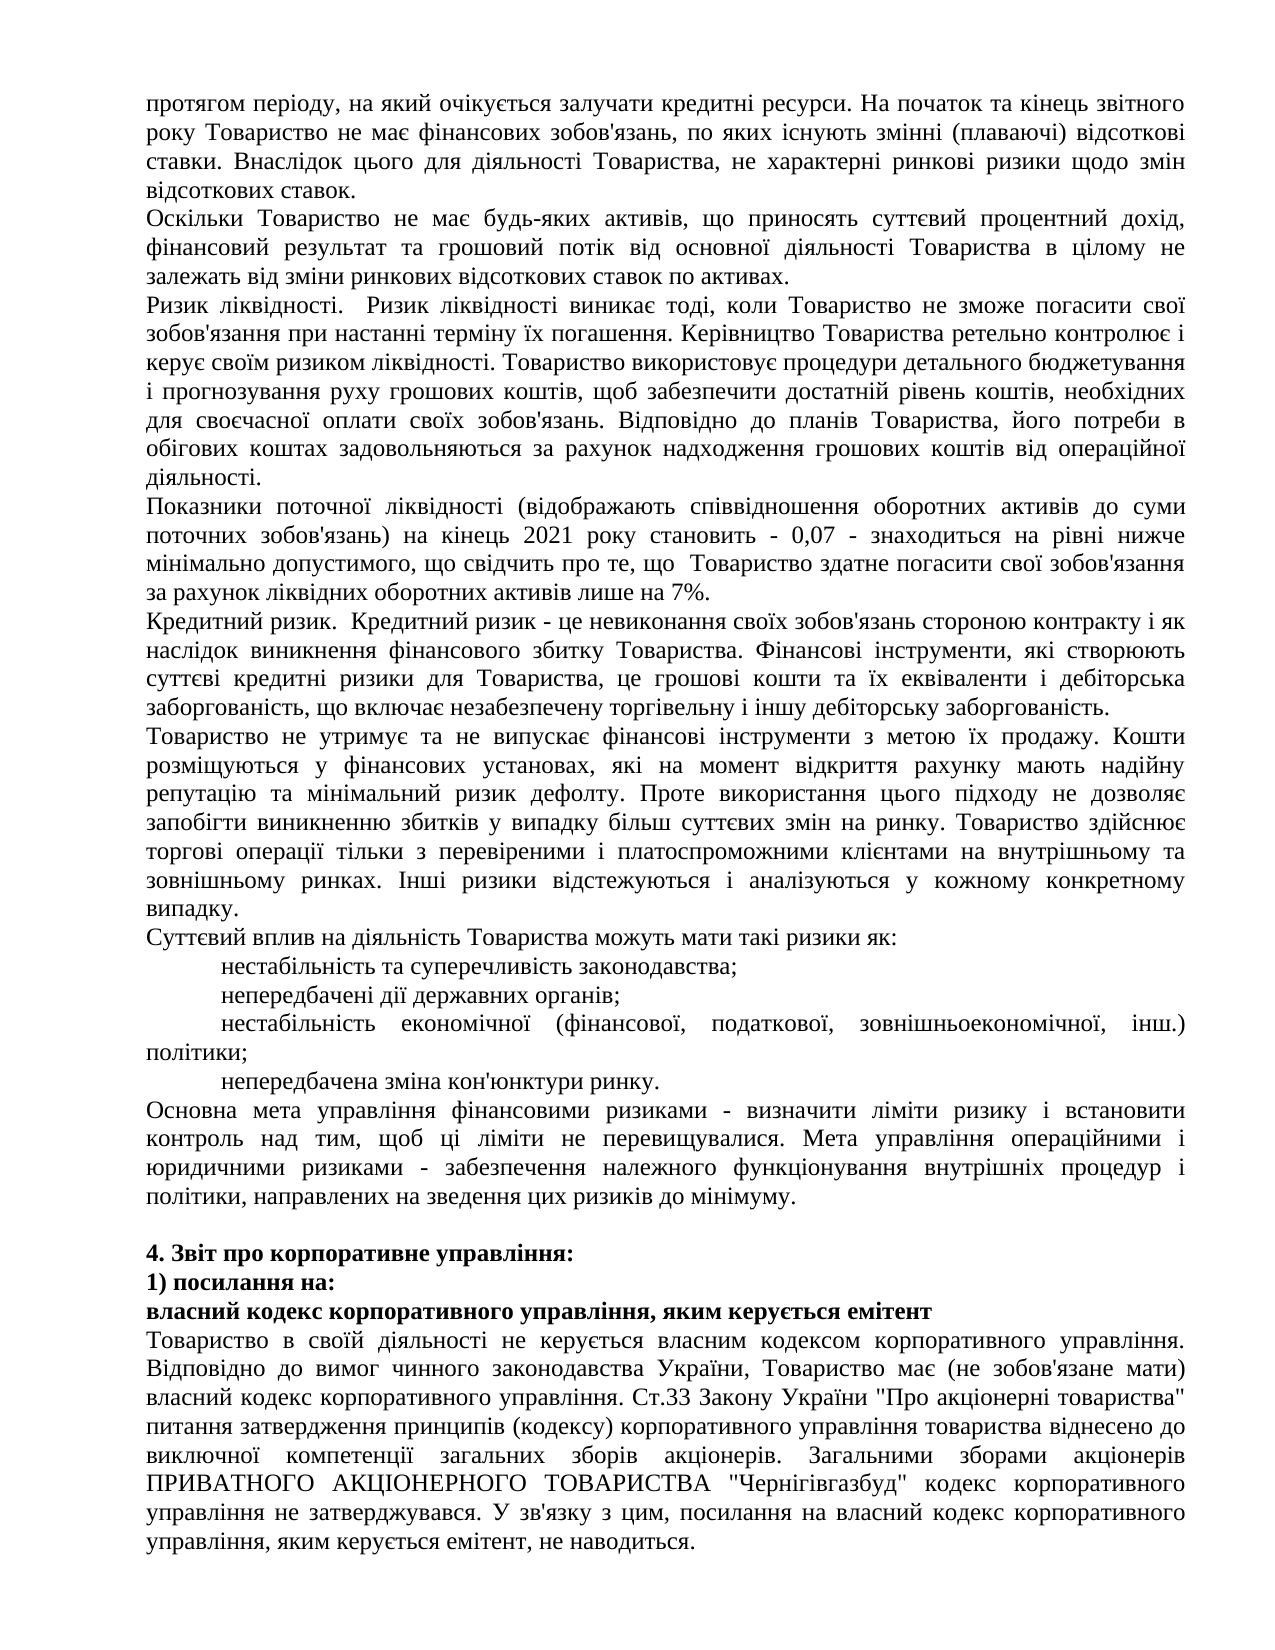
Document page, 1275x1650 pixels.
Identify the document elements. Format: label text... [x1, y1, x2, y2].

text власний кодекс корпоративного управління, яким керується емітент [146, 1296, 1186, 1325]
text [146, 88, 1186, 203]
text Ризик лiквiдностi. Ризик лiквiдностi виникає тодi, коли Товариство не зможе погасити свої зобов'язання при настаннi термiну їх погашення. Керiвництво Товариства ретельно контролює i керує своїм ризиком лiквiдностi. Товариство використовує процедури детального бюджетування i прогнозування руху грошових коштiв, щоб забезпечити достатнiй рiвень коштiв, необхiдних для своєчасної оплати своїх зобов'язань. Вiдповiдно до планiв Товариства, його потреби в обiгових коштах задовольняються за рахунок надходження грошових коштiв вiд операцiйної дiяльностi. [146, 290, 1186, 491]
text 4. Звіт про корпоративне управління: [146, 1238, 1186, 1267]
text 1) посилання на: [146, 1267, 1186, 1296]
text нестабiльнiсть економiчної (фiнансової, податкової, зовнiшньоекономiчної, iнш.) полiтики; [146, 1008, 1186, 1066]
text Товариство в своїй дiяльностi не керується власним кодексом корпоративного управлiння. Вiдповiдно до вимог чинного законодавства України, Товариство має (не зобов'язане мати) власний кодекс корпоративного управлiння. Ст.33 Закону України "Про акцiонернi товариства" питання затвердження принципiв (кодексу) корпоративного управлiння товариства вiднесено до виключної компетенцiї загальних зборiв акцiонерiв. Загальними зборами акцiонерiв ПРИВАТНОГО АКЦIОНЕРНОГО ТОВАРИСТВА "Чернiгiвгазбуд" кодекс корпоративного управлiння не затверджувався. У зв'язку з цим, посилання на власний кодекс корпоративного управлiння, яким керується емiтент, не наводиться. [146, 1325, 1186, 1555]
text непередбаченi дiї державних органiв; [146, 980, 1186, 1008]
text Кредитний ризик. Кредитний ризик - це невиконання своїх зобов'язань стороною контракту i як наслiдок виникнення фiнансового збитку Товариства. Фiнансовi iнструменти, якi створюють суттєвi кредитнi ризики для Товариства, це грошовi кошти та їх еквiваленти i дебiторська заборгованiсть, що включає незабезпечену торгiвельну i iншу дебiторську заборгованiсть. [146, 606, 1186, 721]
text Товариство не утримує та не випускає фiнансовi iнструменти з метою їх продажу. Кошти розмiщуються у фiнансових установах, якi на момент вiдкриття рахунку мають надiйну репутацiю та мiнiмальний ризик дефолту. Проте використання цього пiдходу не дозволяє запобiгти виникненню збиткiв у випадку бiльш суттєвих змiн на ринку. Товариство здiйснює торговi операцiї тiльки з перевiреними i платоспроможними клiєнтами на внутрiшньому та зовнiшньому ринках. Iншi ризики вiдстежуються i аналiзуються у кожному конкретному випадку. [146, 721, 1186, 922]
text Основна мета управлiння фiнансовими ризиками - визначити лiмiти ризику i встановити контроль над тим, щоб цi лiмiти не перевищувалися. Мета управлiння операцiйними i юридичними ризиками - забезпечення належного функцiонування внутрiшнiх процедур i полiтики, направлених на зведення цих ризикiв до мiнiмуму. [146, 1095, 1186, 1210]
text непередбачена змiна кон'юнктури ринку. [146, 1066, 1186, 1095]
text Суттєвий вплив на дiяльнiсть Товариства можуть мати такi ризики як: [146, 922, 1186, 951]
text нестабiльнiсть та суперечливiсть законодавства; [146, 951, 1186, 980]
text Показники поточної лiквiдностi (вiдображають спiввiдношення оборотних активiв до суми поточних зобов'язань) на кiнець 2021 року становить - 0,07 - знаходиться на рiвнi нижче мiнiмально допустимого, що свiдчить про те, що Товариство здатне погасити свої зобов'язання за рахунок лiквiдних оборотних активiв лише на 7%. [146, 491, 1186, 606]
text Оскiльки Товариство не має будь-яких активiв, що приносять суттєвий процентний дохiд, фiнансовий результат та грошовий потiк вiд основної дiяльностi Товариства в цiлому не залежать вiд змiни ринкових вiдсоткових ставок по активах. [146, 203, 1186, 290]
